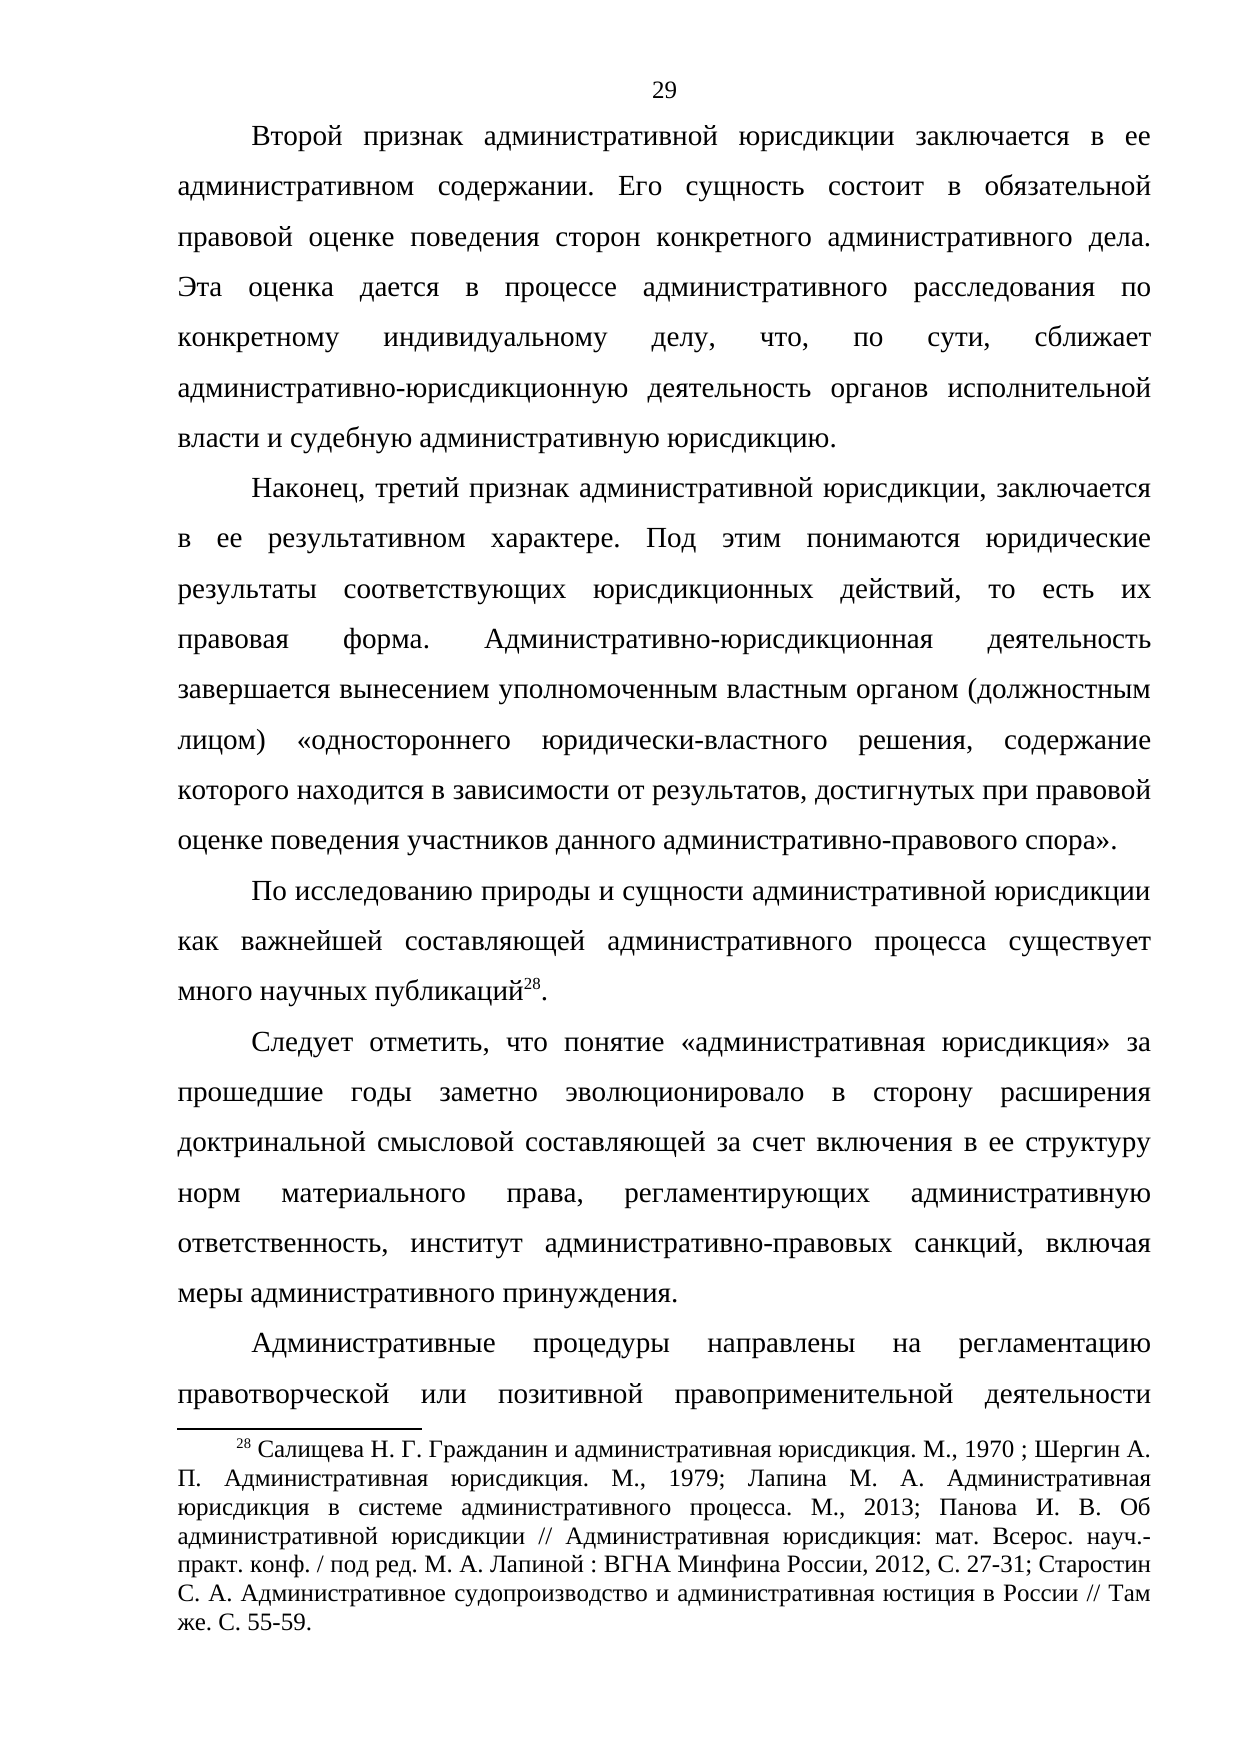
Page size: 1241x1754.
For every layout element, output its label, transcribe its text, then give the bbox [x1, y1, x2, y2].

text По исследованию природы и сущности административной юрисдикции как важнейшей составляющей административного процесса существует много научных публикаций. [177, 873, 1152, 1007]
text Второй признак административной юрисдикции заключается в ее административном содержании. Его сущность состоит в обязательной правовой оценке поведения сторон конкретного административного дела. Эта оценка дается в процессе административного расследования по конкретному индивидуальному делу, что, по сути, сближает административно-юрисдикционную деятельность органов исполнительной власти и судебную административную юрисдикцию. [177, 118, 1152, 453]
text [177, 1326, 1152, 1409]
text Следует отметить, что понятие «административная юрисдикция» за прошедшие годы заметно эволюционировало в сторону расширения доктринальной смысловой составляющей за счет включения в ее структуру норм материального права, регламентирующих административную ответственность, институт административно-правовых санкций, включая меры административного принуждения. [177, 1024, 1152, 1309]
text Наконец, третий признак административной юрисдикции, заключается в ее результативном характере. Под этим понимаются юридические результаты соответствующих юрисдикционных действий, то есть их правовая форма. Административно-юрисдикционная деятельность завершается вынесением уполномоченным властным органом (должностным лицом) «одностороннего юридически-властного решения, содержание которого находится в зависимости от результатов, достигнутых при правовой оценке поведения участников данного административно-правового спора». [177, 470, 1152, 856]
